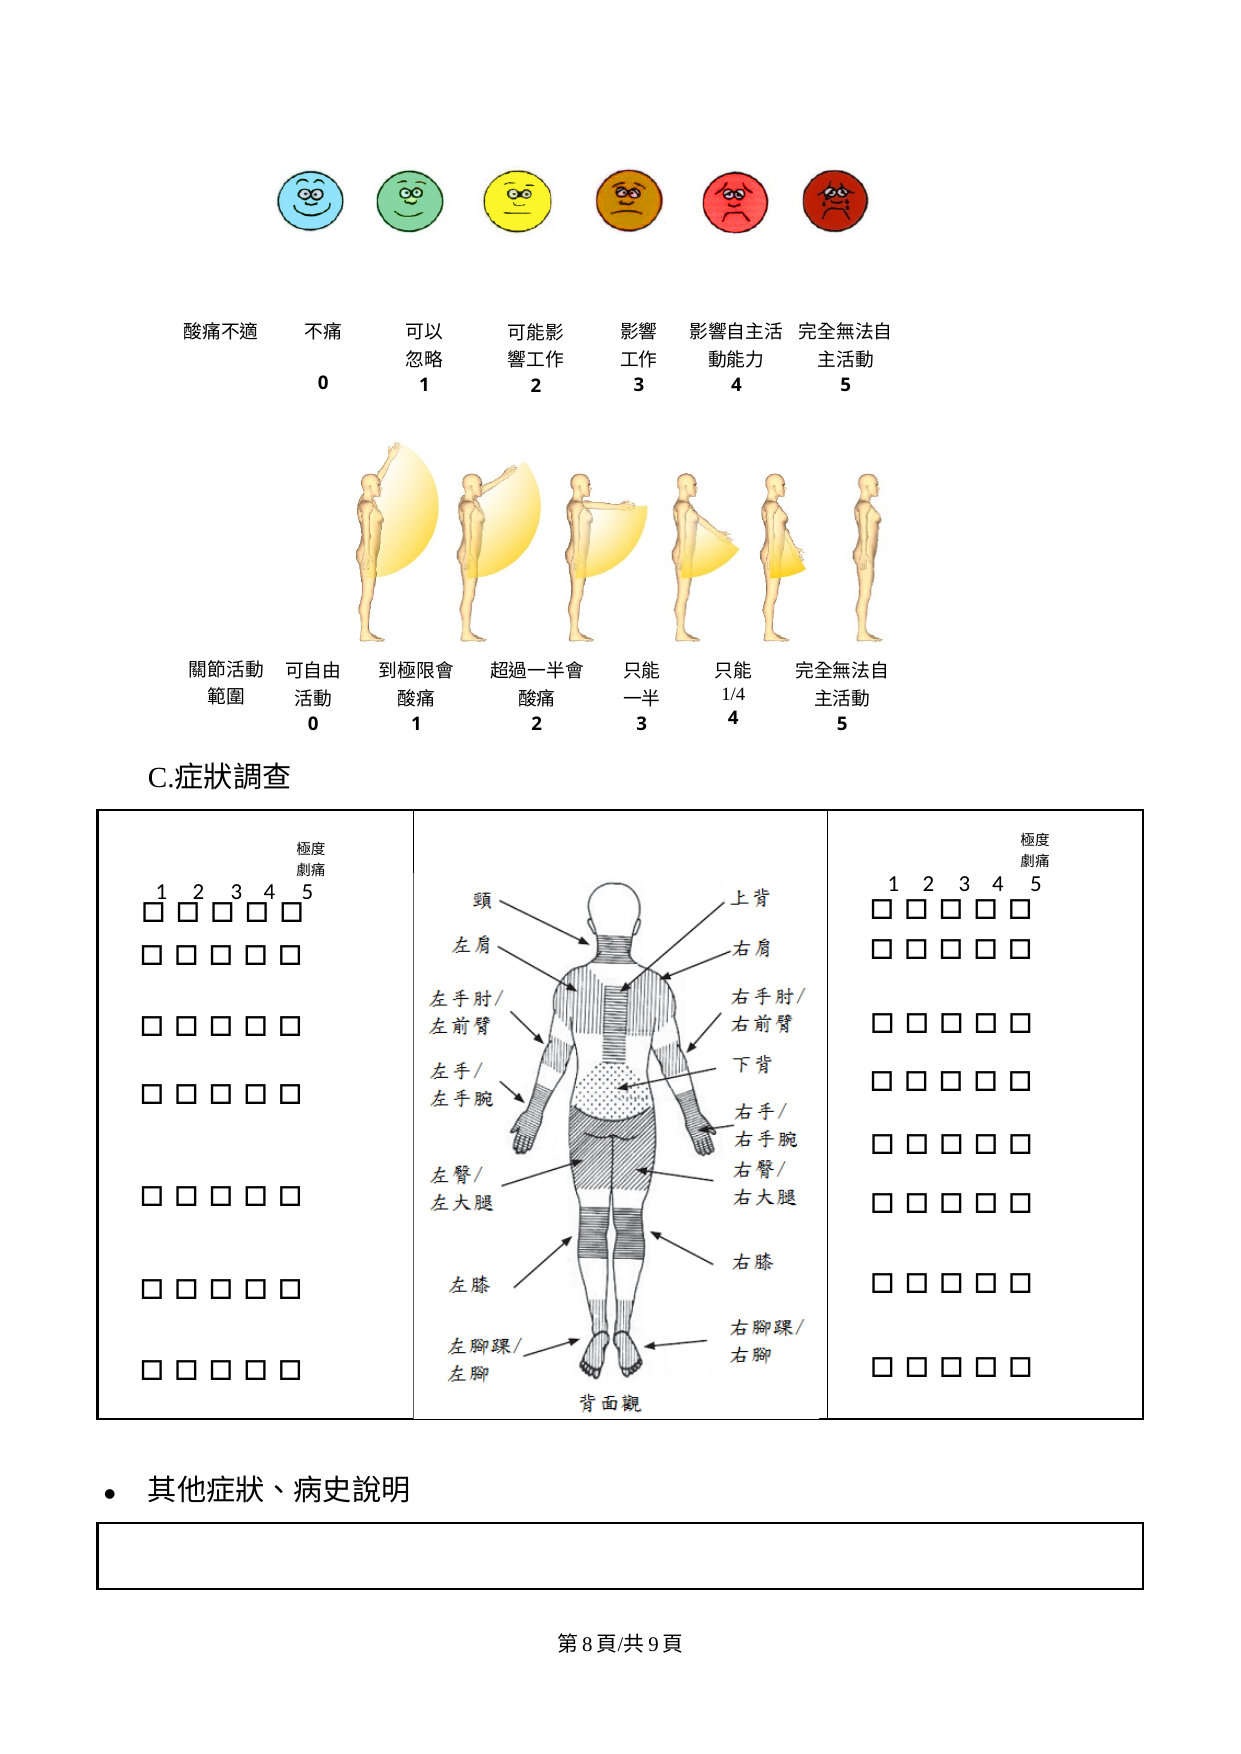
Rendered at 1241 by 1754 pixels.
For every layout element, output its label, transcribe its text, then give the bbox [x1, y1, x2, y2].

picture [270, 163, 877, 236]
list 其他症狀、病史說明 [103, 1454, 1092, 1522]
table_header [99, 811, 413, 1418]
table_header [99, 1524, 1142, 1588]
picture [346, 435, 547, 648]
picture [413, 873, 820, 1419]
picture [553, 435, 654, 648]
picture [842, 435, 894, 648]
text C.症狀調查 [148, 741, 1092, 809]
table_header [414, 811, 827, 1418]
picture [661, 435, 821, 648]
table_header [828, 811, 1142, 1418]
